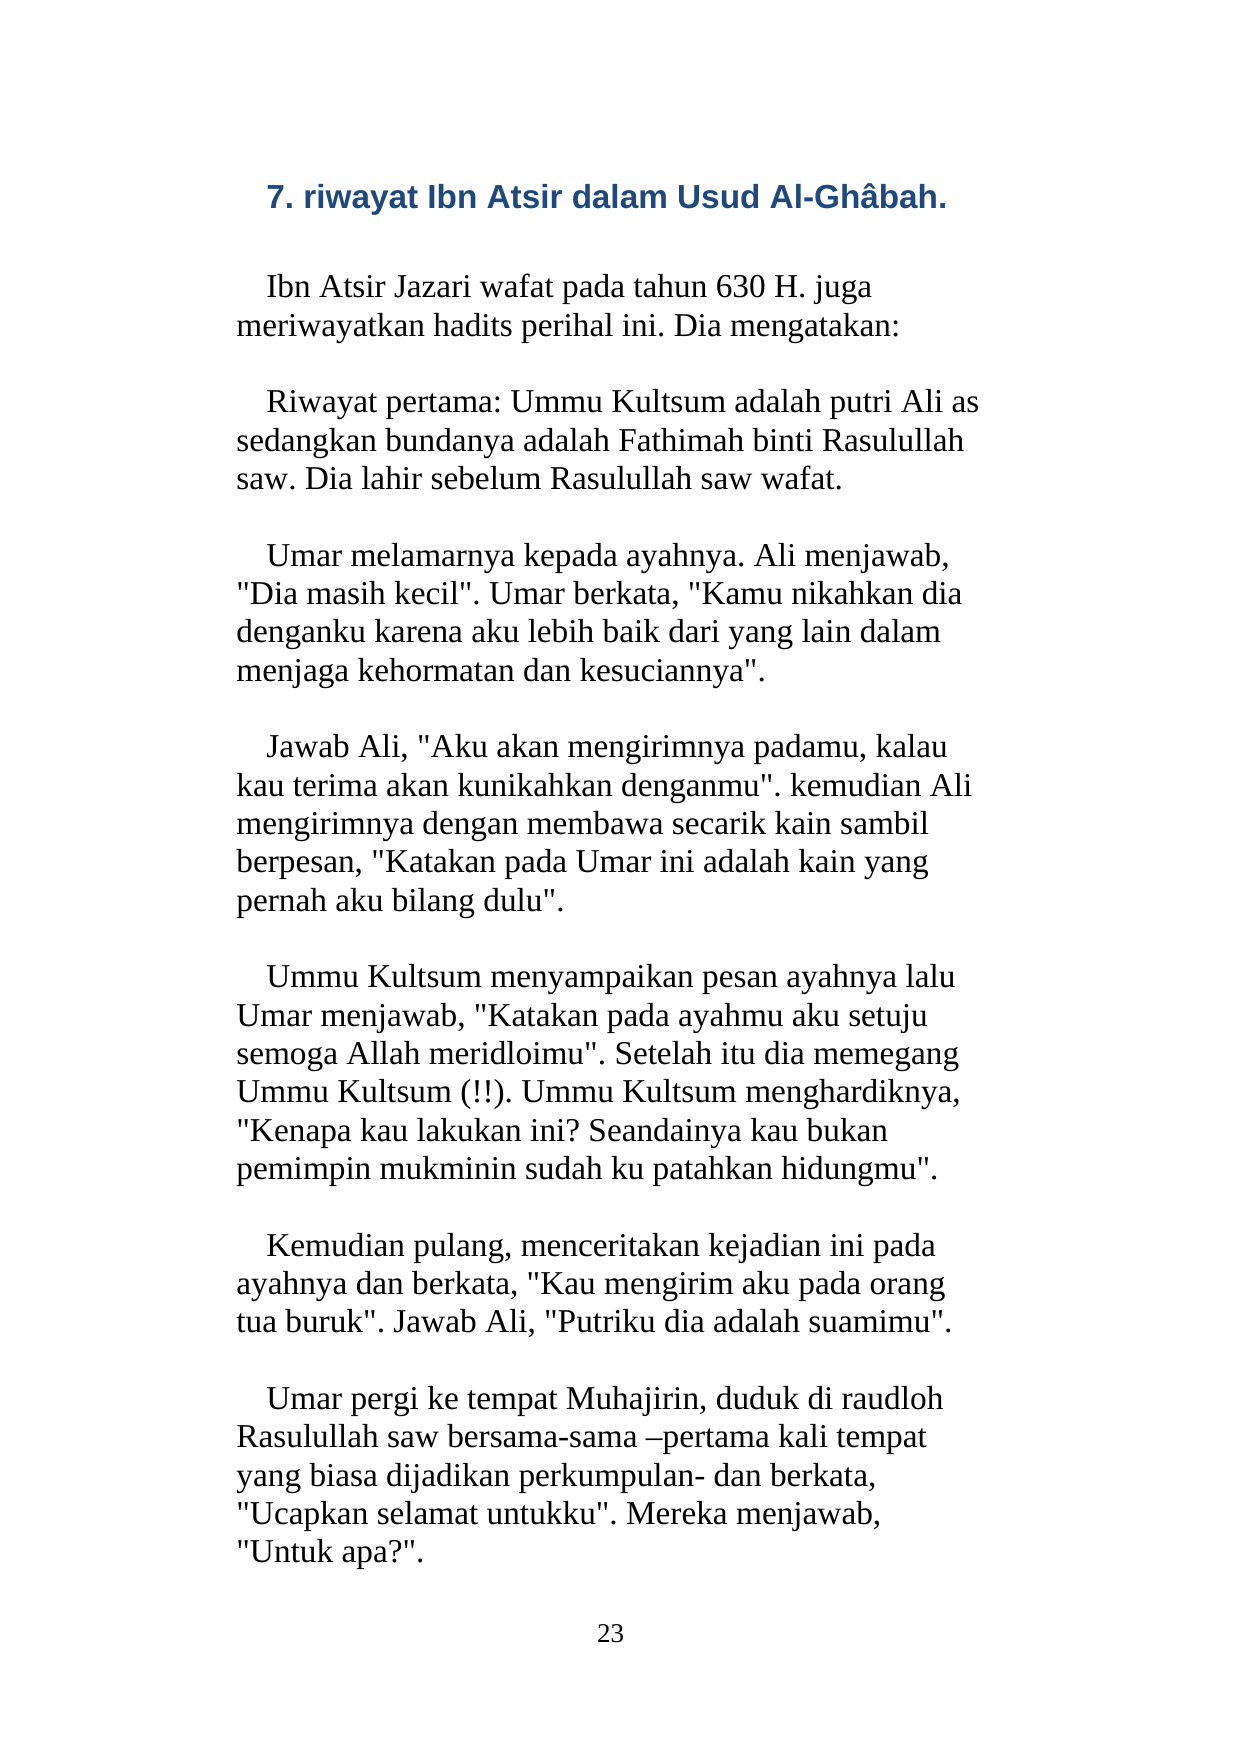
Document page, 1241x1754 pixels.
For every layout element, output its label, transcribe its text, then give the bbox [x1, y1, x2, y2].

text Kemudian pulang, menceritakan kejadian ini pada ayahnya dan berkata, "Kau mengirim aku pada orang tua buruk". Jawab Ali, "Putriku dia adalah suamimu". [236, 1225, 984, 1340]
text Umar pergi ke tempat Muhajirin, duduk di raudloh Rasulullah saw bersama-sama –pertama kali tempat yang biasa dijadikan perkumpulan- dan berkata, "Ucapkan selamat untukku". Mereka menjawab, "Untuk apa?". [236, 1378, 984, 1570]
text Ibn Atsir Jazari wafat pada tahun 630 H. juga meriwayatkan hadits perihal ini. Dia mengatakan: [236, 266, 984, 343]
subtitle 7. riwayat Ibn Atsir dalam Usud Al-Ghâbah. [236, 177, 984, 216]
text Ummu Kultsum menyampaikan pesan ayahnya lalu Umar menjawab, "Katakan pada ayahmu aku setuju semoga Allah meridloimu". Setelah itu dia memegang Ummu Kultsum (!!). Ummu Kultsum menghardiknya, "Kenapa kau lakukan ini? Seandainya kau bukan pemimpin mukminin sudah ku patahkan hidungmu". [236, 956, 984, 1186]
text Riwayat pertama: Ummu Kultsum adalah putri Ali as sedangkan bundanya adalah Fathimah binti Rasulullah saw. Dia lahir sebelum Rasulullah saw wafat. [236, 381, 984, 496]
text Jawab Ali, "Aku akan mengirimnya padamu, kalau kau terima akan kunikahkan denganmu". kemudian Ali mengirimnya dengan membawa secarik kain sambil berpesan, "Katakan pada Umar ini adalah kain yang pernah aku bilang dulu". [236, 726, 984, 918]
text Umar melamarnya kepada ayahnya. Ali menjawab, "Dia masih kecil". Umar berkata, "Kamu nikahkan dia denganku karena aku lebih baik dari yang lain dalam menjaga kehormatan dan kesuciannya". [236, 535, 984, 688]
